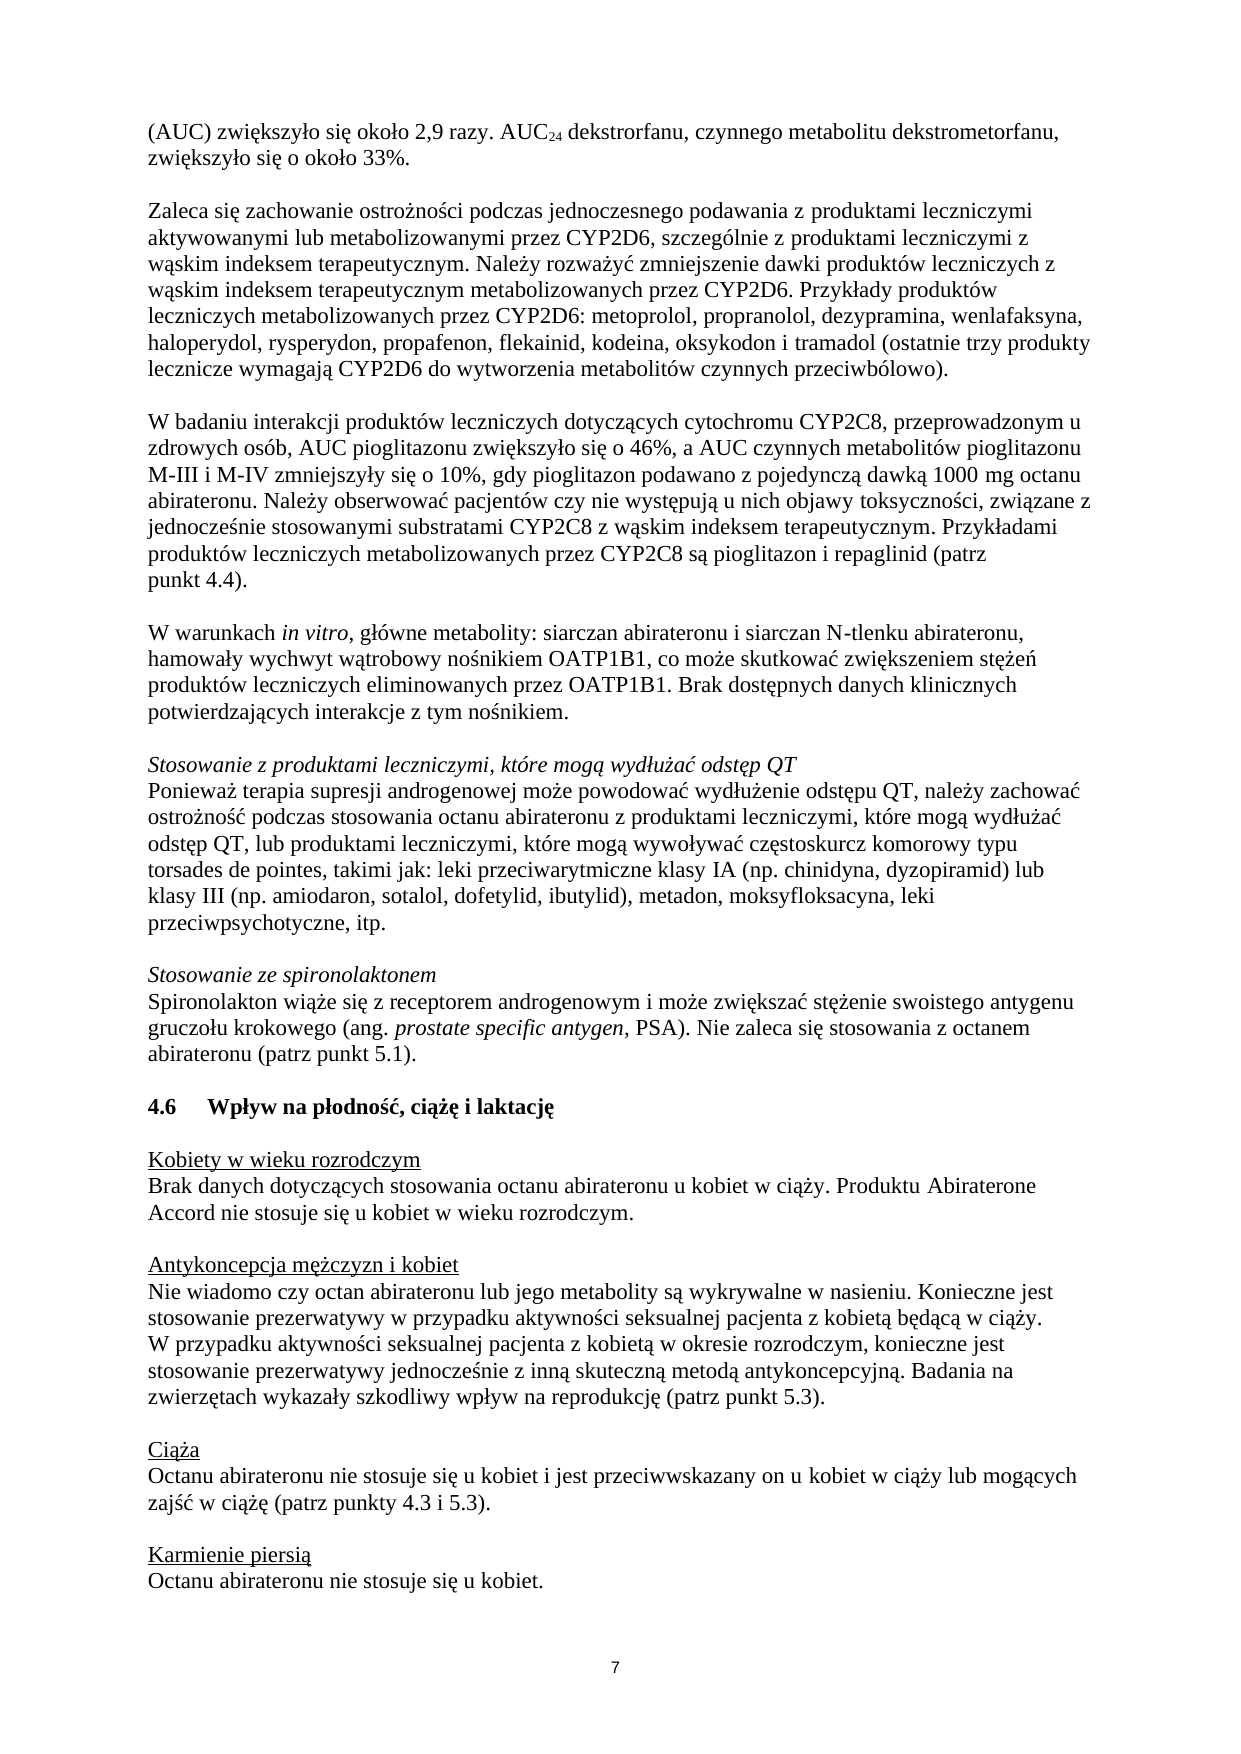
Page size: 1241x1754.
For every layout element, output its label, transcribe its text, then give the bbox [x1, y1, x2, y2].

text Spironolakton wiąże się z receptorem androgenowym i może zwiększać stężenie swoistego antygenu gruczołu krokowego (ang. prostate specific antygen, PSA). Nie zaleca się stosowania z octanem abirateronu (patrz punkt 5.1). [148, 988, 1092, 1067]
text Ponieważ terapia supresji androgenowej może powodować wydłużenie odstępu QT, należy zachować ostrożność podczas stosowania octanu abirateronu z produktami leczniczymi, które mogą wydłużać odstęp QT, lub produktami leczniczymi, które mogą wywoływać częstoskurcz komorowy typu torsades de pointes, takimi jak: leki przeciwarytmiczne klasy IA (np. chinidyna, dyzopiramid) lub klasy III (np. amiodaron, sotalol, dofetylid, ibutylid), metadon, moksyfloksacyna, leki przeciwpsychotyczne, itp. [148, 777, 1092, 935]
text Zaleca się zachowanie ostrożności podczas jednoczesnego podawania z produktami leczniczymi aktywowanymi lub metabolizowanymi przez CYP2D6, szczególnie z produktami leczniczymi z wąskim indeksem terapeutycznym. Należy rozważyć zmniejszenie dawki produktów leczniczych z wąskim indeksem terapeutycznym metabolizowanych przez CYP2D6. Przykłady produktów leczniczych metabolizowanych przez CYP2D6: metoprolol, propranolol, dezypramina, wenlafaksyna, haloperydol, rysperydon, propafenon, flekainid, kodeina, oksykodon i tramadol (ostatnie trzy produkty lecznicze wymagają CYP2D6 do wytworzenia metabolitów czynnych przeciwbólowo). [148, 197, 1092, 382]
text Brak danych dotyczących stosowania octanu abirateronu u kobiet w ciąży. Produktu Abiraterone Accord nie stosuje się u kobiet w wieku rozrodczym. [148, 1172, 1092, 1225]
text Octanu abirateronu nie stosuje się u kobiet. [148, 1568, 1092, 1594]
text Octanu abirateronu nie stosuje się u kobiet i jest przeciwwskazany on u kobiet w ciąży lub mogących zajść w ciążę (patrz punkty 4.3 i 5.3). [148, 1462, 1092, 1515]
text W badaniu interakcji produktów leczniczych dotyczących cytochromu CYP2C8, przeprowadzonym u zdrowych osób, AUC pioglitazonu zwiększyło się o 46%, a AUC czynnych metabolitów pioglitazonu M-III i M-IV zmniejszyły się o 10%, gdy pioglitazon podawano z pojedynczą dawką 1000 mg octanu abirateronu. Należy obserwować pacjentów czy nie występują u nich objawy toksyczności, związane z jednocześnie stosowanymi substratami CYP2C8 z wąskim indeksem terapeutycznym. Przykładami produktów leczniczych metabolizowanych przez CYP2C8 są pioglitazon i repaglinid (patrz punkt 4.4). [148, 408, 1092, 592]
text 4.6 Wpływ na płodność, ciążę i laktację [148, 1093, 1092, 1119]
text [148, 118, 1092, 171]
text Ciąża [148, 1436, 1092, 1462]
text Nie wiadomo czy octan abirateronu lub jego metabolity są wykrywalne w nasieniu. Konieczne jest stosowanie prezerwatywy w przypadku aktywności seksualnej pacjenta z kobietą będącą w ciąży. W przypadku aktywności seksualnej pacjenta z kobietą w okresie rozrodczym, konieczne jest stosowanie prezerwatywy jednocześnie z inną skuteczną metodą antykoncepcyjną. Badania na zwierzętach wykazały szkodliwy wpływ na reprodukcję (patrz punkt 5.3). [148, 1278, 1092, 1409]
text Stosowanie z produktami leczniczymi, które mogą wydłużać odstęp QT [148, 751, 1092, 777]
text Karmienie piersią [148, 1541, 1092, 1568]
text Kobiety w wieku rozrodczym [148, 1146, 1092, 1172]
text Antykoncepcja mężczyzn i kobiet [148, 1251, 1092, 1278]
text W warunkach in vitro, główne metabolity: siarczan abirateronu i siarczan N-tlenku abirateronu, hamowały wychwyt wątrobowy nośnikiem OATP1B1, co może skutkować zwiększeniem stężeń produktów leczniczych eliminowanych przez OATP1B1. Brak dostępnych danych klinicznych potwierdzających interakcje z tym nośnikiem. [148, 619, 1092, 724]
text Stosowanie ze spironolaktonem [148, 961, 1092, 988]
